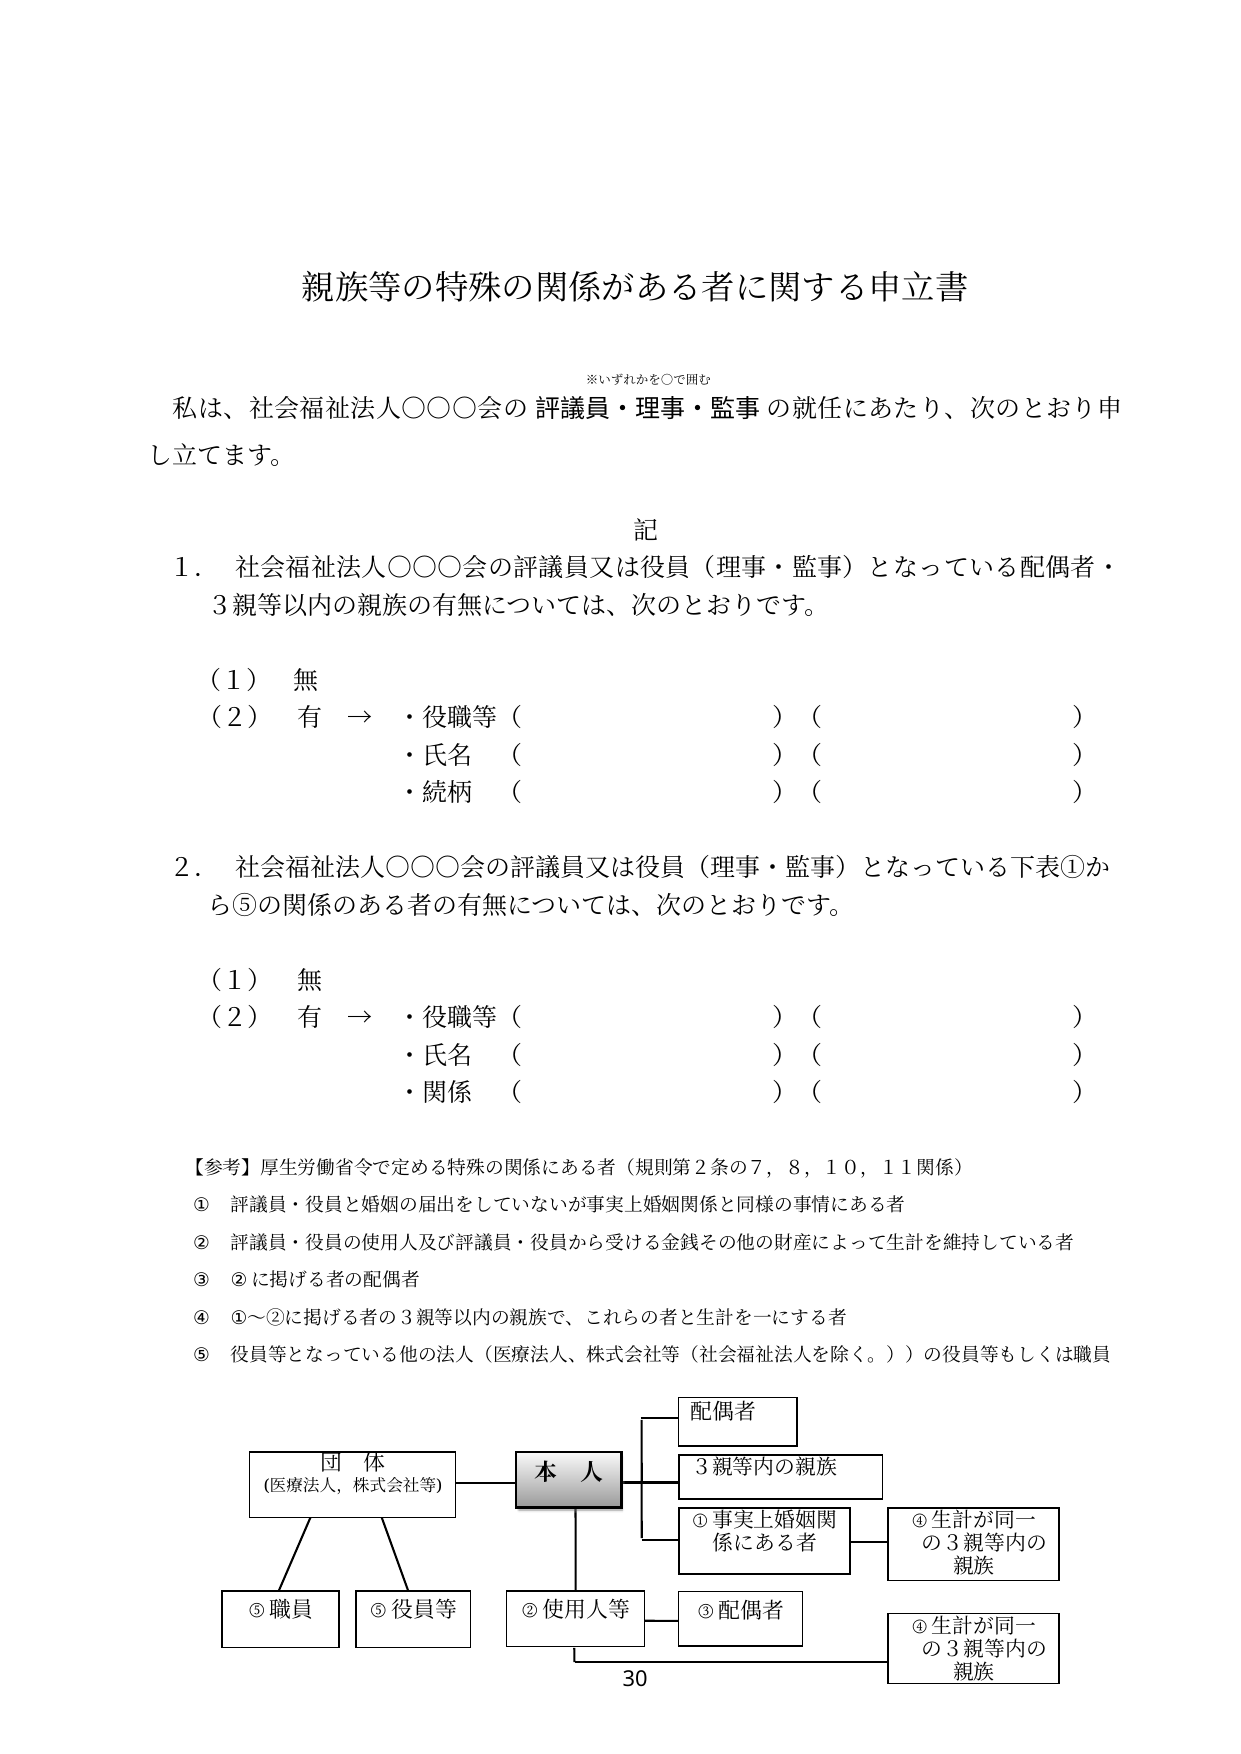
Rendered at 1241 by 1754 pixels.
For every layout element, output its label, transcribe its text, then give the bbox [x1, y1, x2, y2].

text ・氏名 （ ）（ ） [148, 735, 1122, 772]
list 社会福祉法人○○○会の評議員又は役員（理事・監事）となっている下表①から⑤の関係のある者の有無については、次のとおりです。 [169, 847, 1122, 922]
list ①～②に掲げる者の３親等以内の親族で、これらの者と生計を一にする者 [193, 1297, 1131, 1335]
text （１） 無 [148, 960, 1122, 997]
text ・続柄 （ ）（ ） [148, 772, 1122, 810]
text 親族等の特殊の関係がある者に関する申立書 [148, 247, 1122, 322]
subtitle 記 [169, 510, 1122, 547]
text 【参考】厚生労働省令で定める特殊の関係にある者（規則第２条の７，８，１０，１１関係） [148, 1147, 1122, 1185]
list 無 [196, 660, 1122, 697]
list 社会福祉法人○○○会の評議員又は役員（理事・監事）となっている配偶者・３親等以内の親族の有無については、次のとおりです。 [169, 547, 1122, 622]
list 評議員・役員の使用人及び評議員・役員から受ける金銭その他の財産によって生計を維持している者 [193, 1222, 1131, 1260]
text ・関係 （ ）（ ） [148, 1072, 1122, 1110]
text （２） 有 → ・役職等（ ）（ ） [148, 997, 1122, 1035]
text 私は、社会福祉法人○○○会の の就任にあたり、次のとおり申し立てます。 [148, 360, 1122, 472]
list 評議員・役員と婚姻の届出をしていないが事実上婚姻関係と同様の事情にある者 [193, 1185, 1131, 1222]
text （２） 有 → ・役職等（ ）（ ） [148, 697, 1122, 735]
list ②に掲げる者の配偶者 [193, 1260, 1131, 1297]
text ・氏名 （ ）（ ） [148, 1035, 1122, 1072]
list 役員等となっている他の法人（医療法人、株式会社等（社会福祉法人を除く。））の役員等もしくは職員 [193, 1335, 1131, 1372]
